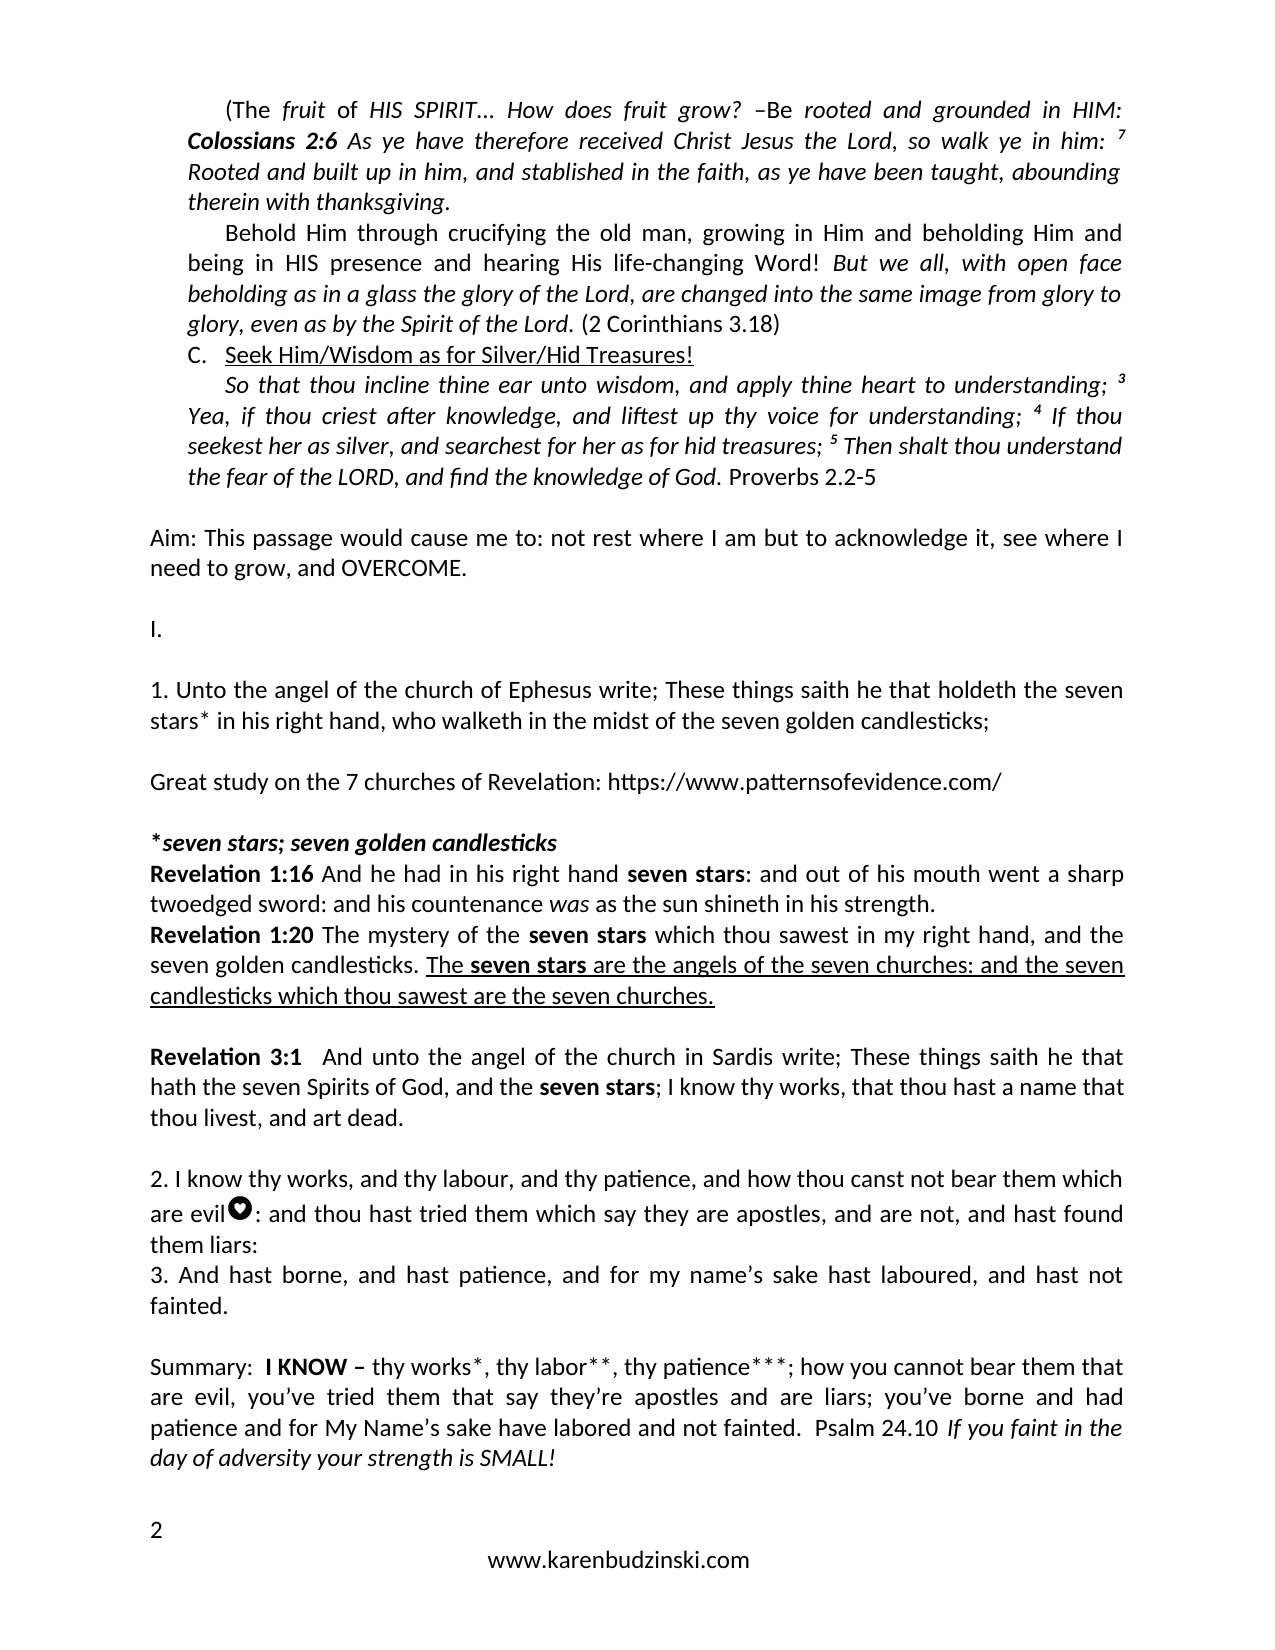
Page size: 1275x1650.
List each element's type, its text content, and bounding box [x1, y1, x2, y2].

text (The fruit of HIS SPIRIT... How does fruit grow? –Be rooted and grounded in HIM: Colossians 2:6 As ye have therefore received Christ Jesus the Lord, so walk ye in him: 7 Rooted and built up in him, and stablished in the faith, as ye have been taught, abounding therein with thanksgiving. [187, 95, 1125, 217]
text Revelation 3:1 And unto the angel of the church in Sardis write; These things saith he that hath the seven Spirits of God, and the seven stars; I know thy works, that thou hast a name that thou livest, and art dead. [150, 1041, 1125, 1132]
text So that thou incline thine ear unto wisdom, and apply thine heart to understanding; 3 Yea, if thou criest after knowledge, and liftest up thy voice for understanding; 4 If thou seekest her as silver, and searchest for her as for hid treasures; 5 Then shalt thou understand the fear of the LORD, and find the knowledge of God. Proverbs 2.2-5 [187, 369, 1125, 491]
text 3. And hast borne, and hast patience, and for my name’s sake hast laboured, and hast not fainted. [150, 1259, 1125, 1320]
text Summary: I KNOW – thy works*, thy labor**, thy patience***; how you cannot bear them that are evil, you’ve tried them that say they’re apostles and are liars; you’ve borne and had patience and for My Name’s sake have labored and not fainted. Psalm 24.10 If you faint in the day of adversity your strength is SMALL! [150, 1351, 1125, 1473]
text 2. I know thy works, and thy labour, and thy patience, and how thou canst not bear them which are evil: and thou hast tried them which say they are apostles, and are not, and hast found them liars: [150, 1163, 1125, 1259]
text Revelation 1:20 The mystery of the seven stars which thou sawest in my right hand, and the seven golden candlesticks. The seven stars are the angels of the seven churches: and the seven candlesticks which thou sawest are the seven churches. [150, 919, 1125, 1010]
text *seven stars; seven golden candlesticks [150, 827, 1125, 858]
text 1. Unto the angel of the church of Ephesus write; These things saith he that holdeth the seven stars* in his right hand, who walketh in the midst of the seven golden candlesticks; [150, 674, 1125, 736]
list Seek Him/Wisdom as for Silver/Hid Treasures! [187, 339, 1125, 369]
text Aim: This passage would cause me to: not rest where I am but to acknowledge it, see where I need to grow, and OVERCOME. [150, 522, 1125, 583]
text I. [150, 613, 1125, 644]
picture [225, 1193, 255, 1223]
text Revelation 1:16 And he had in his right hand seven stars: and out of his mouth went a sharp twoedged sword: and his countenance was as the sun shineth in his strength. [150, 858, 1125, 919]
text Great study on the 7 churches of Revelation: https://www.patternsofevidence.com/ [150, 766, 1125, 797]
text Behold Him through crucifying the old man, growing in Him and beholding Him and being in HIS presence and hearing His life-changing Word! But we all, with open face beholding as in a glass the glory of the Lord, are changed into the same image from glory to glory, even as by the Spirit of the Lord. (2 Corinthians 3.18) [187, 217, 1125, 339]
